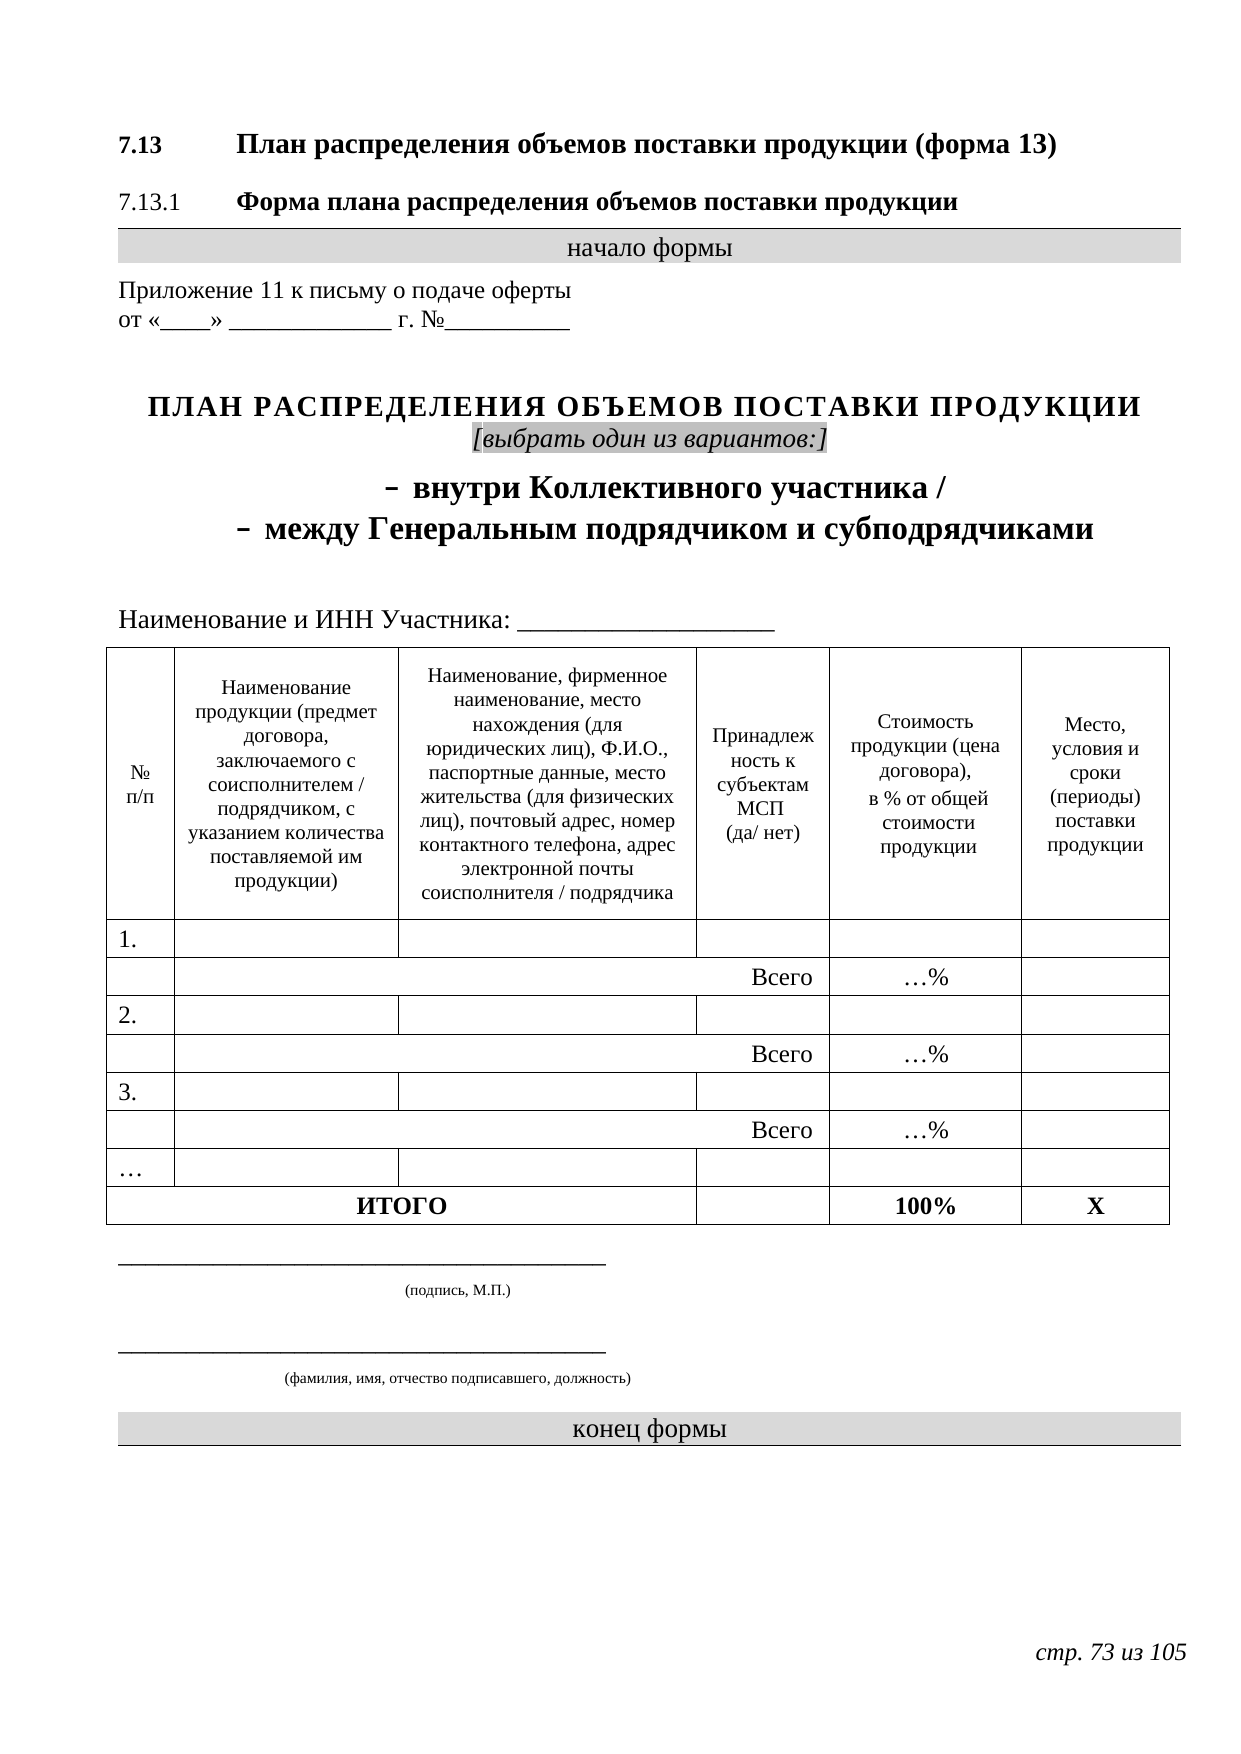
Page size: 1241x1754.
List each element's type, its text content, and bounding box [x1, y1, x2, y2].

text ____________________________________ [118, 1238, 1181, 1269]
table_cell [1022, 996, 1169, 1033]
text (подпись, М.П.) [118, 1281, 797, 1312]
table_cell [830, 996, 1021, 1033]
table_cell [399, 1073, 696, 1110]
table_cell [107, 1035, 174, 1072]
table_cell [175, 1149, 398, 1186]
table_cell [175, 1073, 398, 1110]
table_header Наименование продукции (предмет договора, заключаемого с соисполнителем / подрядчиком, с указанием количества поставляемой им продукции) [175, 648, 398, 919]
table_cell [107, 1111, 174, 1148]
text ____________________________________ [118, 1325, 1181, 1356]
text Наименование и ИНН Участника: ___________________ [118, 603, 1181, 635]
table_cell Х [1022, 1187, 1169, 1224]
table_cell ИТОГО [107, 1187, 696, 1224]
text План распределения объемов поставки продукции [выбрать один из вариантов:] [118, 389, 1181, 453]
table_cell [107, 958, 174, 995]
table_cell [830, 1073, 1021, 1110]
table_cell …% [830, 958, 1021, 995]
table_cell Всего [175, 958, 829, 995]
table_cell [697, 996, 829, 1033]
table_cell [107, 996, 174, 1033]
table_cell … [107, 1149, 174, 1186]
table_cell [1022, 1035, 1169, 1072]
table_cell [1022, 1149, 1169, 1186]
table_cell [830, 1149, 1021, 1186]
text Приложение 11 к письму о подаче оферты от «____» _____________ г. №__________ [118, 275, 1181, 333]
table_cell Всего [175, 1111, 829, 1148]
table_cell Всего [175, 1035, 829, 1072]
table_cell [399, 996, 696, 1033]
table_cell [107, 920, 174, 957]
text начало формы [118, 229, 1181, 263]
table_cell [1022, 920, 1169, 957]
table_cell [175, 920, 398, 957]
table_cell [697, 920, 829, 957]
table_cell [830, 920, 1021, 957]
table_cell …% [830, 1111, 1021, 1148]
table_cell [1022, 958, 1169, 995]
table_cell [399, 1149, 696, 1186]
table_cell [1022, 1073, 1169, 1110]
table_cell 100% [830, 1187, 1021, 1224]
table_cell [1022, 1111, 1169, 1148]
table_header Место, условия и сроки (периоды) поставки продукции [1022, 648, 1169, 919]
table_header Стоимость продукции (цена договора), в % от общей стоимости продукции [830, 648, 1021, 919]
table_cell …% [830, 1035, 1021, 1072]
table_cell [697, 1187, 829, 1224]
table_cell [107, 1073, 174, 1110]
list между Генеральным подрядчиком и субподрядчиками [148, 507, 1181, 547]
text конец формы [118, 1412, 1181, 1445]
table_cell [697, 1073, 829, 1110]
table_cell [175, 996, 398, 1033]
subtitle План распределения объемов поставки продукции (форма 13) [118, 126, 1181, 160]
table_header № п/п [107, 648, 174, 919]
table_header Наименование, фирменное наименование, место нахождения (для юридических лиц), Ф.И.О., паспортные данные, место жительства (для физических лиц), почтовый адрес, номер контактного телефона, адрес электронной почты соисполнителя / подрядчика [399, 648, 696, 919]
list внутри Коллективного участника / [148, 466, 1181, 507]
table_header Принадлежность к субъектам МСП (да/ нет) [697, 648, 829, 919]
table_cell [399, 920, 696, 957]
text (фамилия, имя, отчество подписавшего, должность) [118, 1368, 797, 1400]
text Форма плана распределения объемов поставки продукции [118, 185, 1181, 216]
table_cell [697, 1149, 829, 1186]
